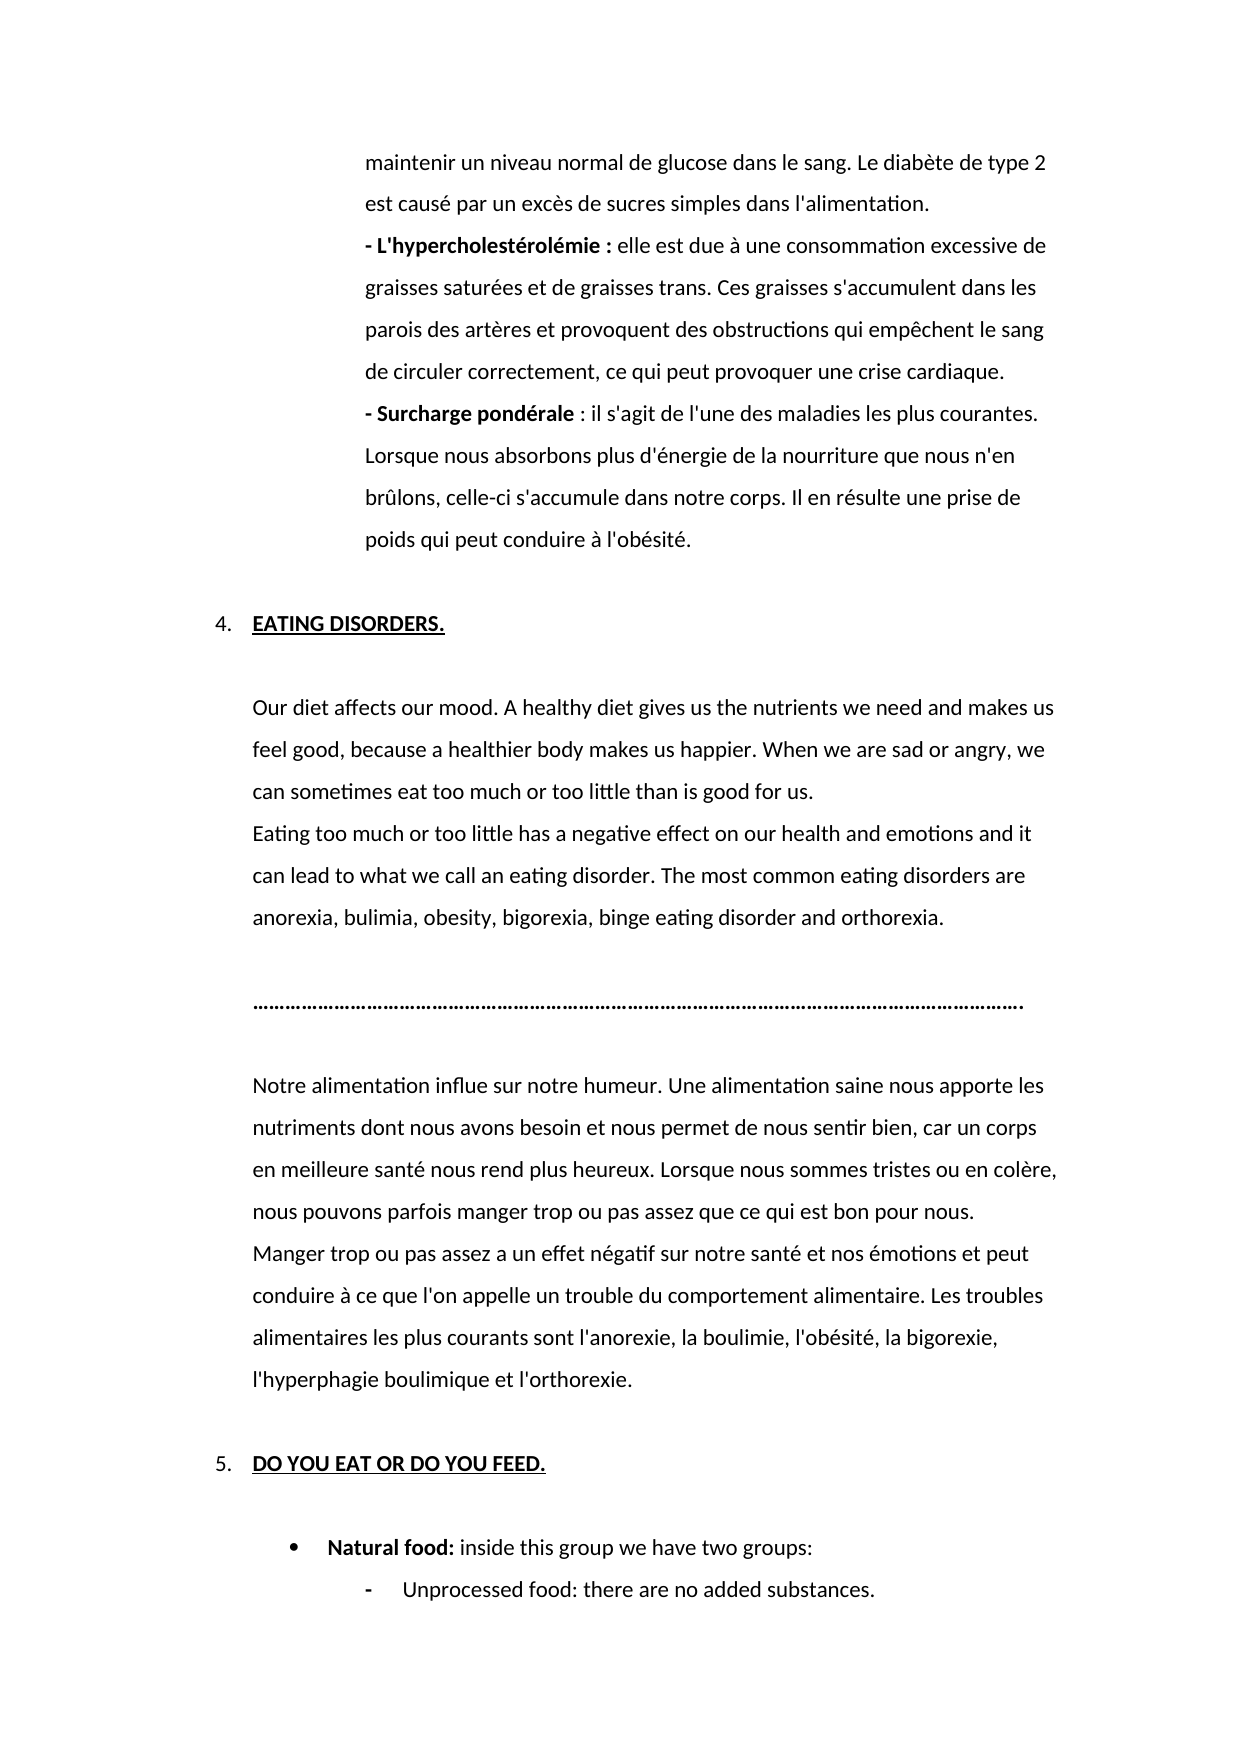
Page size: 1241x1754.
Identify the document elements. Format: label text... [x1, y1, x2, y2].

list DO YOU EAT OR DO YOU FEED. [215, 1449, 1063, 1477]
list Notre alimentation influe sur notre humeur. Une alimentation saine nous apporte les nutriments dont nous avons besoin et nous permet de nous sentir bien, car un corps en meilleure santé nous rend plus heureux. Lorsque nous sommes tristes ou en colère, nous pouvons parfois manger trop ou pas assez que ce qui est bon pour nous. [252, 1071, 1063, 1225]
list Our diet affects our mood. A healthy diet gives us the nutrients we need and makes us feel good, because a healthier body makes us happier. When we are sad or angry, we can sometimes eat too much or too little than is good for us. [252, 693, 1063, 805]
list Natural food: inside this group we have two groups: [290, 1533, 1063, 1561]
list ……………………………………………………………………………………………………………………………. [252, 987, 1063, 1015]
list EATING DISORDERS. [215, 609, 1063, 637]
list - L'hypercholestérolémie : elle est due à une consommation excessive de graisses saturées et de graisses trans. Ces graisses s'accumulent dans les parois des artères et provoquent des obstructions qui empêchent le sang de circuler correctement, ce qui peut provoquer une crise cardiaque. [365, 232, 1063, 386]
list Unprocessed food: there are no added substances. [365, 1575, 1063, 1603]
list Eating too much or too little has a negative effect on our health and emotions and it can lead to what we call an eating disorder. The most common eating disorders are anorexia, bulimia, obesity, bigorexia, binge eating disorder and orthorexia. [252, 819, 1063, 931]
list Manger trop ou pas assez a un effet négatif sur notre santé et nos émotions et peut conduire à ce que l'on appelle un trouble du comportement alimentaire. Les troubles alimentaires les plus courants sont l'anorexie, la boulimie, l'obésité, la bigorexie, l'hyperphagie boulimique et l'orthorexie. [252, 1239, 1063, 1393]
list - Surcharge pondérale : il s'agit de l'une des maladies les plus courantes. Lorsque nous absorbons plus d'énergie de la nourriture que nous n'en brûlons, celle-ci s'accumule dans notre corps. Il en résulte une prise de poids qui peut conduire à l'obésité. [365, 399, 1063, 553]
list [365, 148, 1063, 218]
